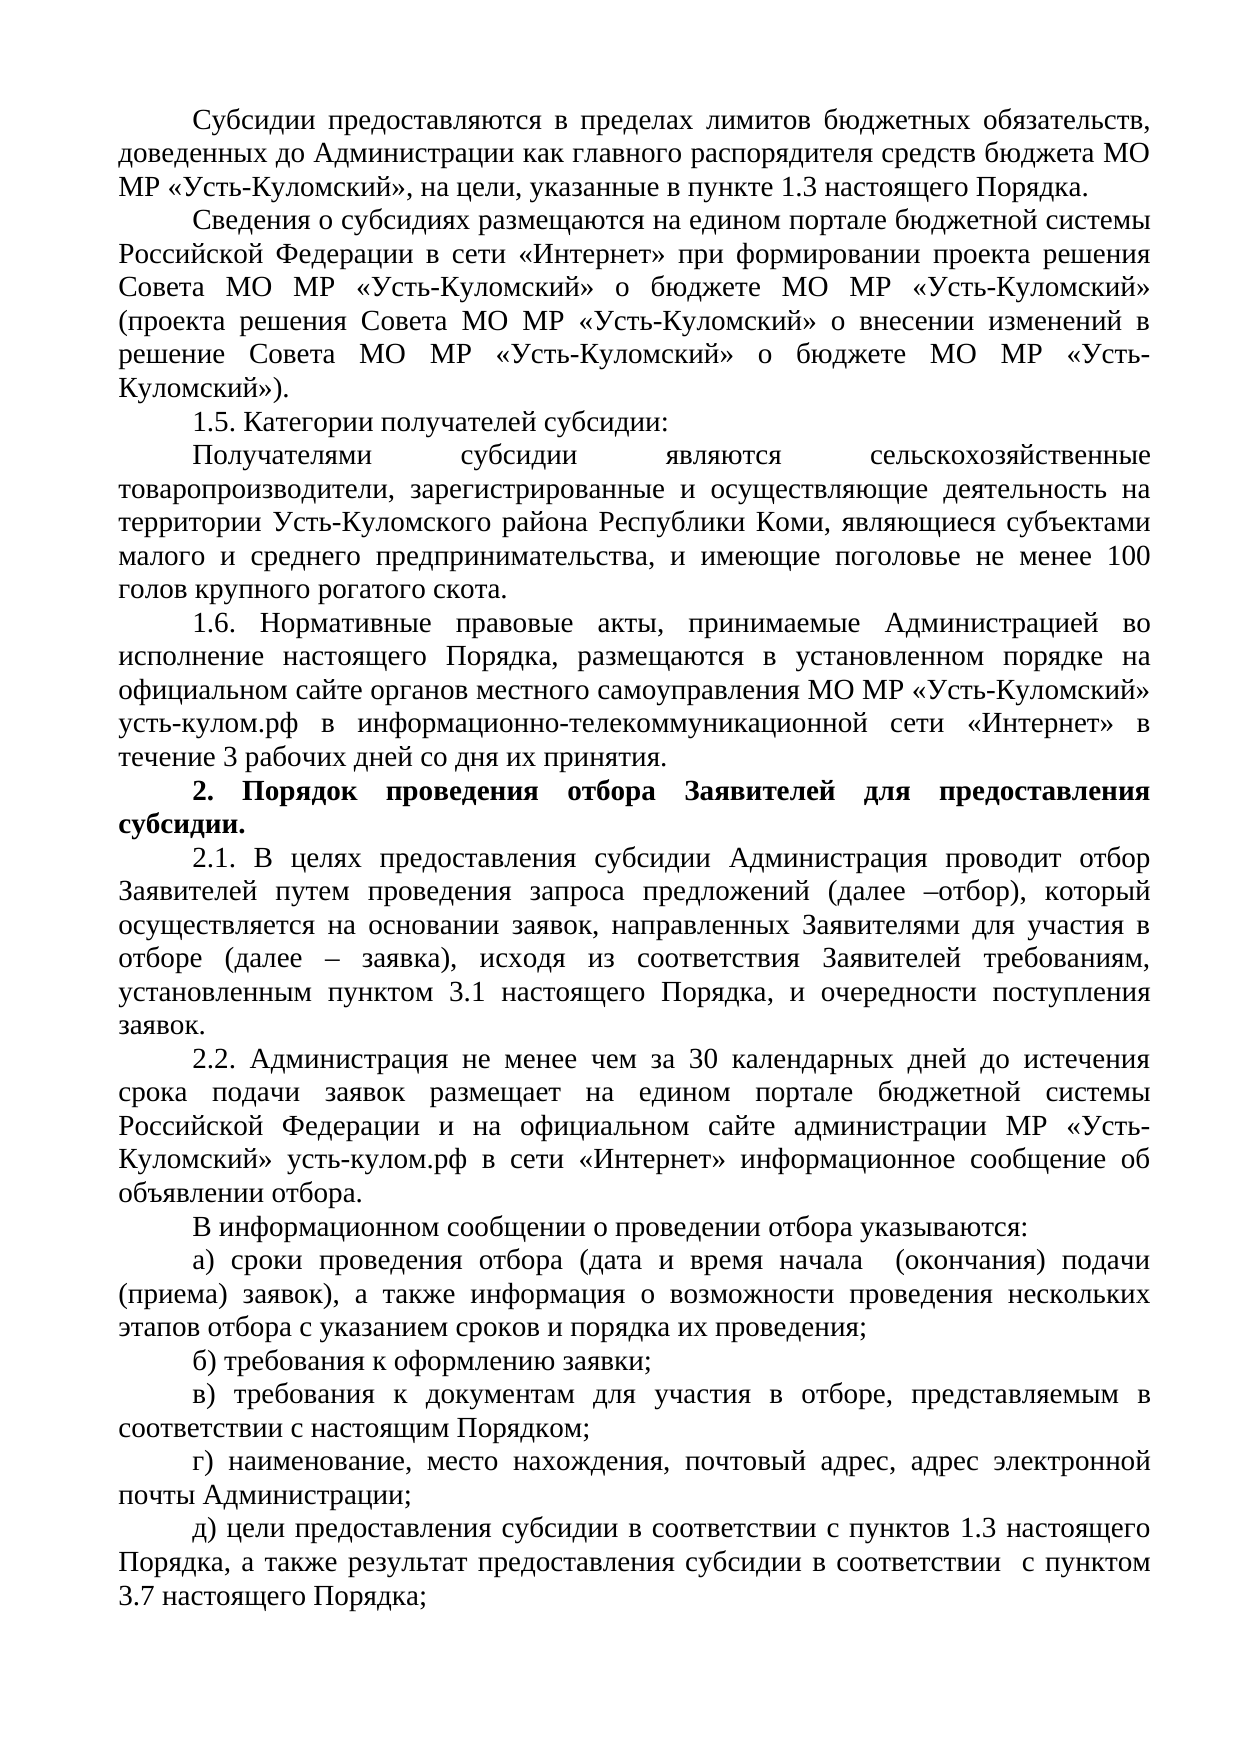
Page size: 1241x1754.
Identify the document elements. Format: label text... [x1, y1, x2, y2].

text 1.6. Нормативные правовые акты, принимаемые Администрацией во исполнение настоящего Порядка, размещаются в установленном порядке на официальном сайте органов местного самоуправления МО МР «Усть-Куломский» усть-кулом.рф в информационно-телекоммуникационной сети «Интернет» в течение 3 рабочих дней со дня их принятия. [118, 605, 1152, 773]
text 2. Порядок проведения отбора Заявителей для предоставления субсидии. [118, 773, 1152, 840]
text Получателями субсидии являются сельскохозяйственные товаропроизводители, зарегистрированные и осуществляющие деятельность на территории Усть-Куломского района Республики Коми, являющиеся субъектами малого и среднего предпринимательства, и имеющие поголовье не менее 100 голов крупного рогатого скота. [118, 437, 1152, 605]
text 2.1. В целях предоставления субсидии Администрация проводит отбор Заявителей путем проведения запроса предложений (далее –отбор), который осуществляется на основании заявок, направленных Заявителями для участия в отборе (далее – заявка), исходя из соответствия Заявителей требованиям, установленным пунктом 3.1 настоящего Порядка, и очередности поступления заявок. [118, 840, 1152, 1041]
text Сведения о субсидиях размещаются на едином портале бюджетной системы Российской Федерации в сети «Интернет» при формировании проекта решения Совета МО МР «Усть-Куломский» о бюджете МО МР «Усть-Куломский» (проекта решения Совета МО МР «Усть-Куломский» о внесении изменений в решение Совета МО МР «Усть-Куломский» о бюджете МО МР «Усть-Куломский»). [118, 202, 1152, 404]
text 2.2. Администрация не менее чем за 30 календарных дней до истечения срока подачи заявок размещает на едином портале бюджетной системы Российской Федерации и на официальном сайте администрации МР «Усть-Куломский» усть-кулом.рф в сети «Интернет» информационное сообщение об объявлении отбора. [118, 1041, 1152, 1209]
text В информационном сообщении о проведении отбора указываются: [118, 1209, 1152, 1242]
text г) наименование, место нахождения, почтовый адрес, адрес электронной почты Администрации; [118, 1443, 1152, 1511]
text в) требования к документам для участия в отборе, представляемым в соответствии с настоящим Порядком; [118, 1376, 1152, 1443]
text а) сроки проведения отбора (дата и время начала (окончания) подачи (приема) заявок), а также информация о возможности проведения нескольких этапов отбора с указанием сроков и порядка их проведения; [118, 1242, 1152, 1343]
text 1.5. Категории получателей субсидии: [118, 404, 1152, 437]
text б) требования к оформлению заявки; [118, 1343, 1152, 1376]
text Субсидии предоставляются в пределах лимитов бюджетных обязательств, доведенных до Администрации как главного распорядителя средств бюджета МО МР «Усть-Куломский», на цели, указанные в пункте 1.3 настоящего Порядка. [118, 102, 1152, 202]
text д) цели предоставления субсидии в соответствии с пунктов 1.3 настоящего Порядка, а также результат предоставления субсидии в соответствии с пунктом 3.7 настоящего Порядка; [118, 1511, 1152, 1611]
